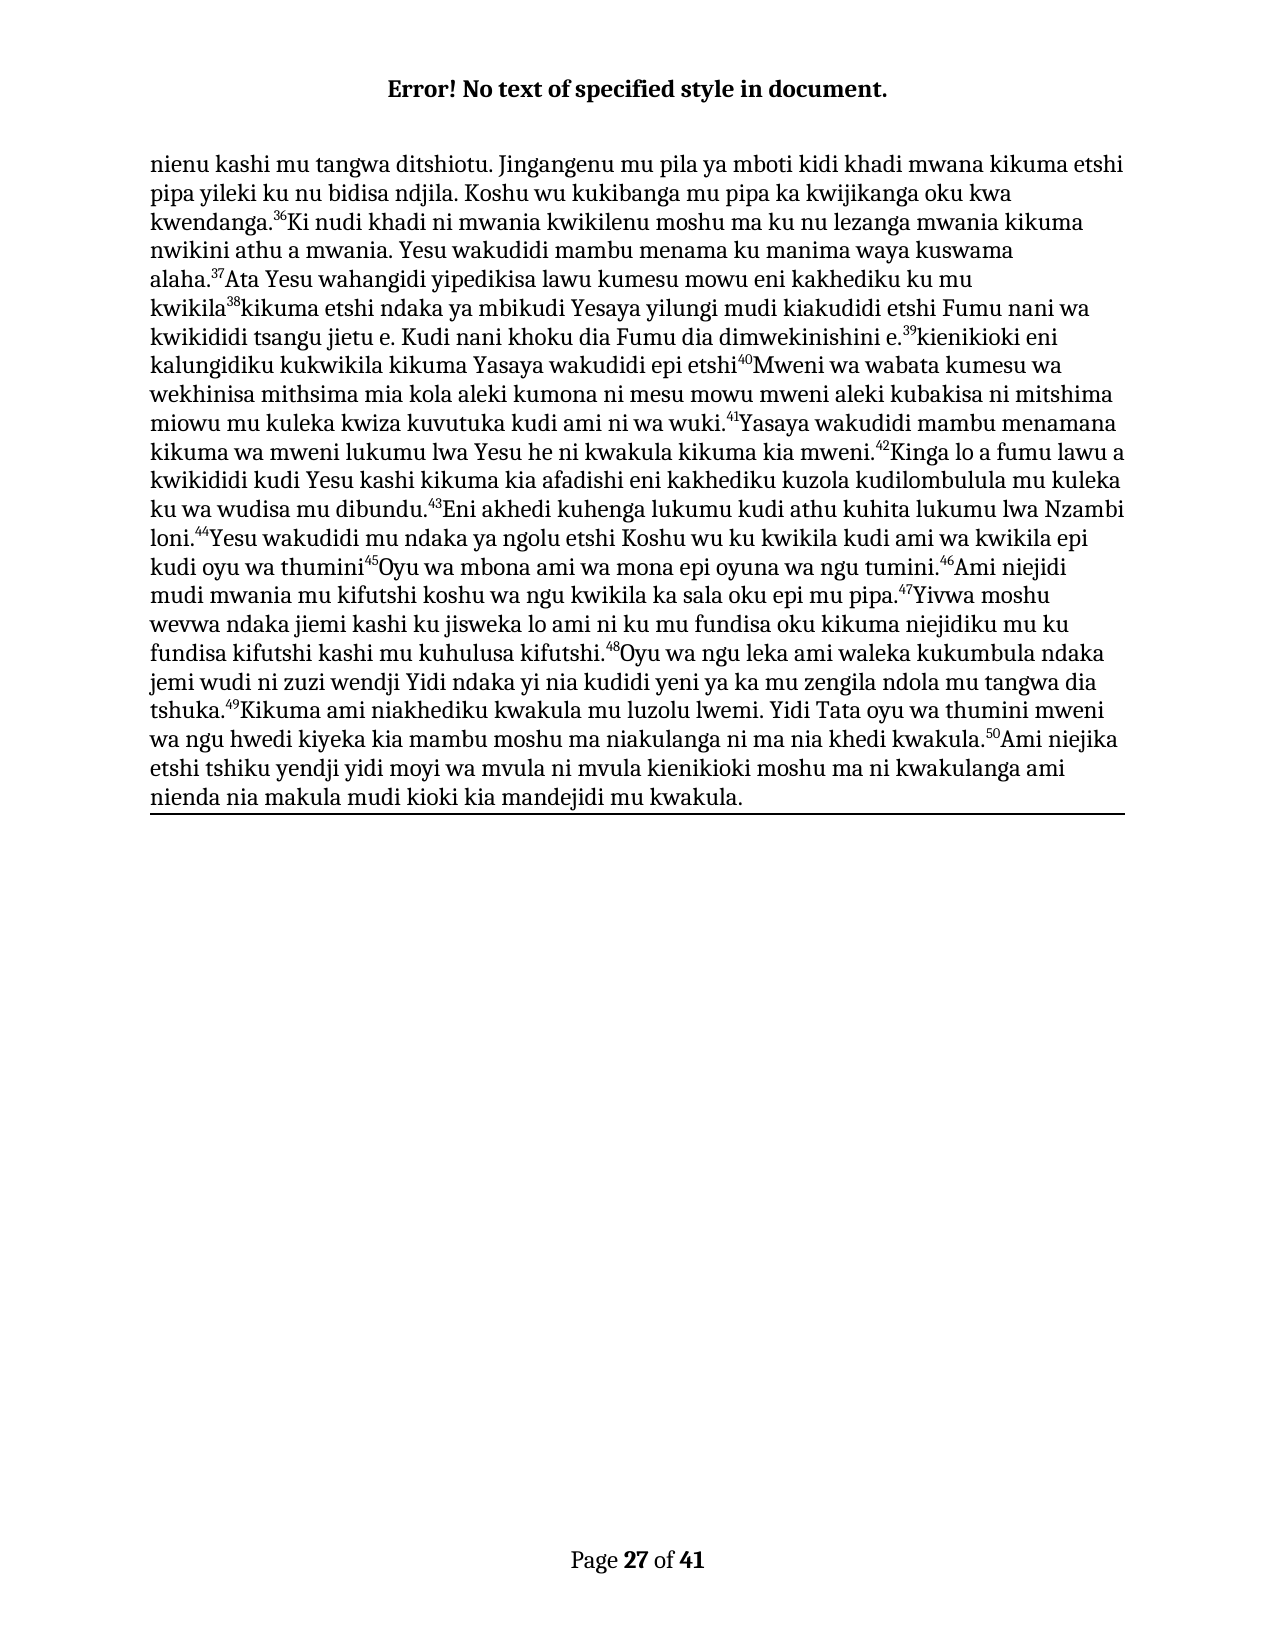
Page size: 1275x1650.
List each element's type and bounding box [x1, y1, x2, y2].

text [150, 150, 1125, 813]
